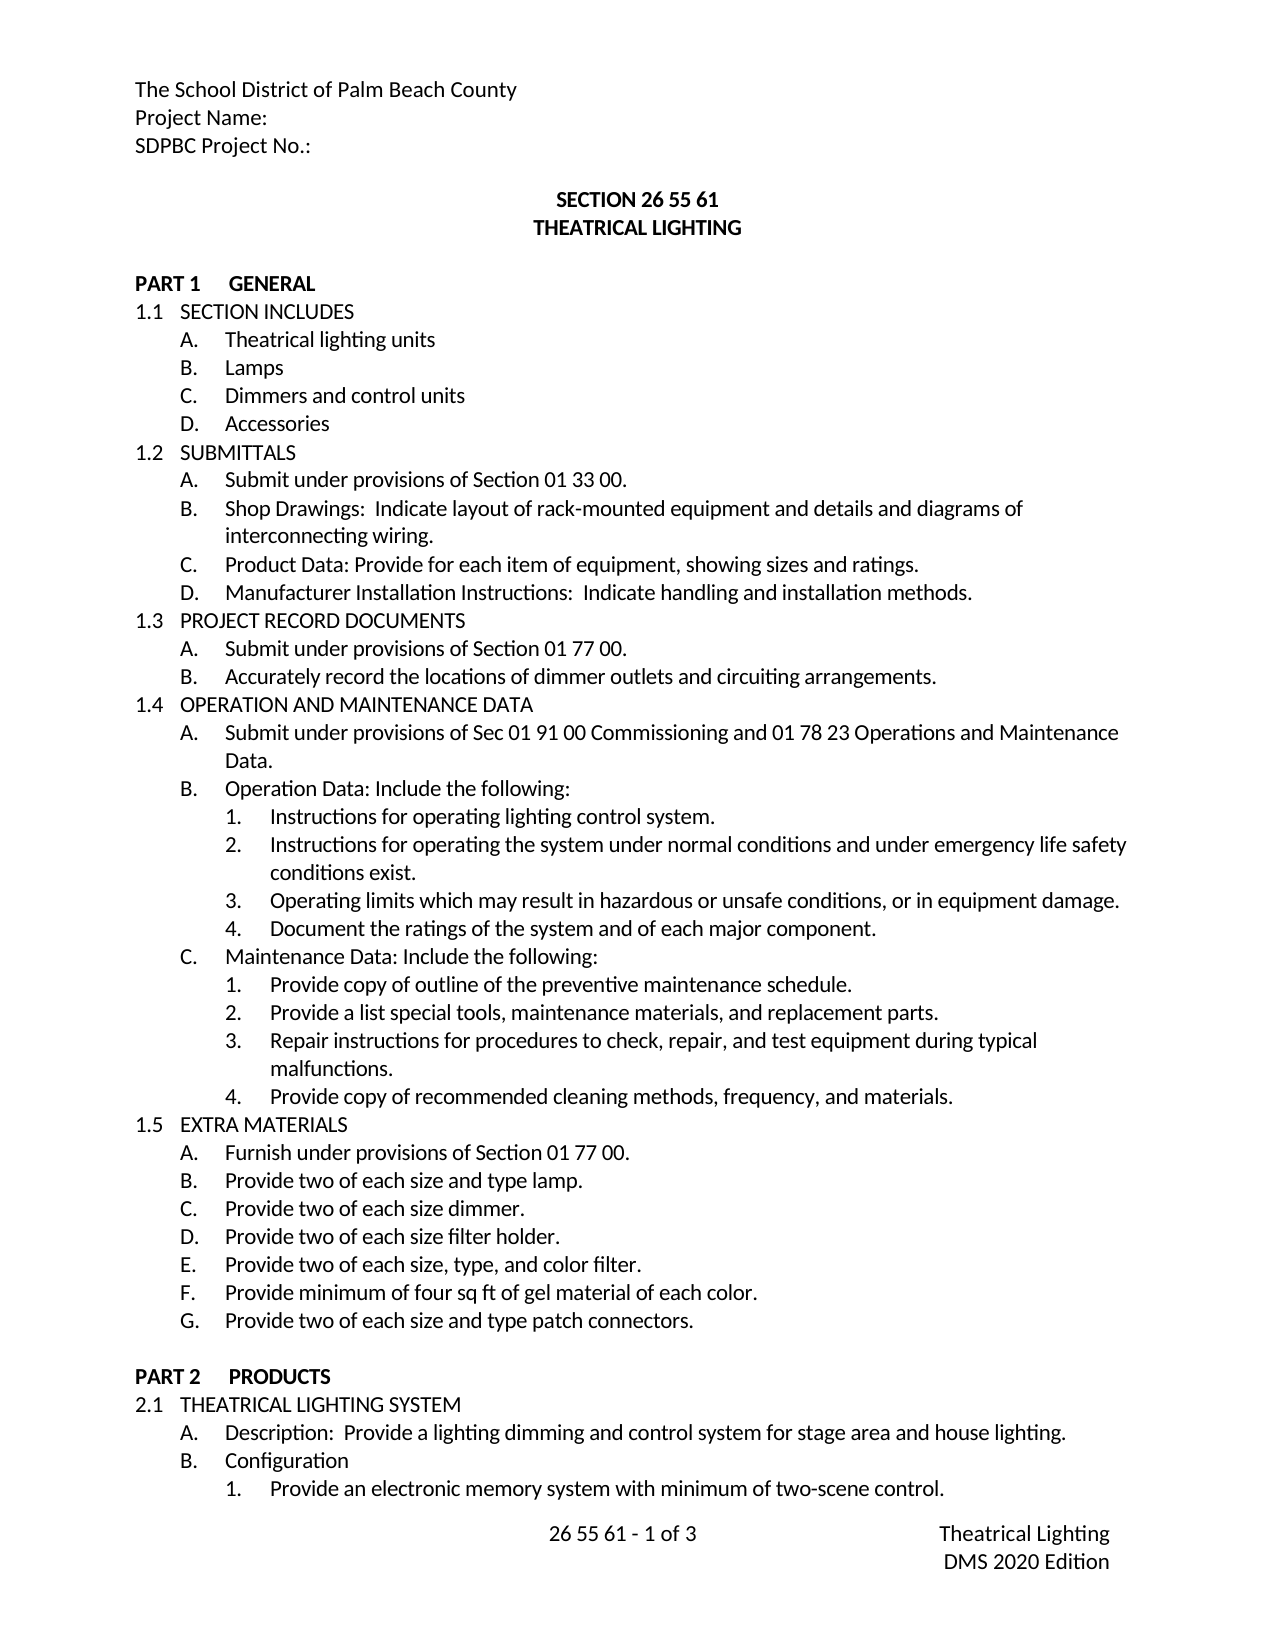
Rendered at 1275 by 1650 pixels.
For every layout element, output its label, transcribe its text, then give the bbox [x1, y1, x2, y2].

list SUBMITTALS [135, 438, 1140, 466]
list Provide copy of recommended cleaning methods, frequency, and materials. [225, 1082, 1140, 1110]
list Manufacturer Installation Instructions: Indicate handling and installation methods. [180, 578, 1140, 606]
list Provide copy of outline of the preventive maintenance schedule. [225, 970, 1140, 998]
list Instructions for operating the system under normal conditions and under emergency life safety conditions exist. [225, 830, 1140, 886]
list Accurately record the locations of dimmer outlets and circuiting arrangements. [180, 662, 1140, 690]
list OPERATION AND MAINTENANCE DATA [135, 690, 1140, 718]
list Operation Data: Include the following: [180, 774, 1140, 802]
list Furnish under provisions of Section 01 77 00. [180, 1138, 1140, 1166]
list Repair instructions for procedures to check, repair, and test equipment during typical malfunctions. [225, 1026, 1140, 1082]
list Accessories [180, 409, 1140, 438]
list Instructions for operating lighting control system. [225, 802, 1140, 830]
list Provide two of each size and type lamp. [180, 1166, 1140, 1194]
list Provide minimum of four sq ft of gel material of each color. [180, 1278, 1140, 1306]
text SECTION 26 55 61 [135, 185, 1140, 213]
list Provide two of each size and type patch connectors. [180, 1306, 1140, 1334]
text PART 1 GENERAL [135, 269, 1140, 297]
text THEATRICAL LIGHTING [135, 213, 1140, 241]
list Document the ratings of the system and of each major component. [225, 914, 1140, 942]
text PART 2 PRODUCTS [135, 1362, 1140, 1390]
list Provide a list special tools, maintenance materials, and replacement parts. [225, 998, 1140, 1026]
list EXTRA MATERIALS [135, 1110, 1140, 1138]
list PROJECT RECORD DOCUMENTS [135, 606, 1140, 634]
list Provide two of each size, type, and color filter. [180, 1250, 1140, 1278]
list SECTION INCLUDES [135, 297, 1140, 326]
list Submit under provisions of Section 01 33 00. [180, 466, 1140, 494]
list Shop Drawings: Indicate layout of rack-mounted equipment and details and diagrams of interconnecting wiring. [180, 494, 1140, 550]
list THEATRICAL LIGHTING SYSTEM [135, 1390, 1140, 1418]
list Maintenance Data: Include the following: [180, 942, 1140, 970]
list Configuration [180, 1446, 1140, 1474]
list Lamps [180, 353, 1140, 382]
list Provide an electronic memory system with minimum of two-scene control. [225, 1474, 1140, 1502]
list Submit under provisions of Sec 01 91 00 Commissioning and 01 78 23 Operations and Maintenance Data. [180, 718, 1140, 774]
list Theatrical lighting units [180, 326, 1140, 353]
list Operating limits which may result in hazardous or unsafe conditions, or in equipment damage. [225, 886, 1140, 914]
list Provide two of each size filter holder. [180, 1222, 1140, 1250]
list Submit under provisions of Section 01 77 00. [180, 634, 1140, 662]
list Provide two of each size dimmer. [180, 1194, 1140, 1222]
list Product Data: Provide for each item of equipment, showing sizes and ratings. [180, 550, 1140, 578]
list Description: Provide a lighting dimming and control system for stage area and house lighting. [180, 1418, 1140, 1446]
list Dimmers and control units [180, 382, 1140, 409]
